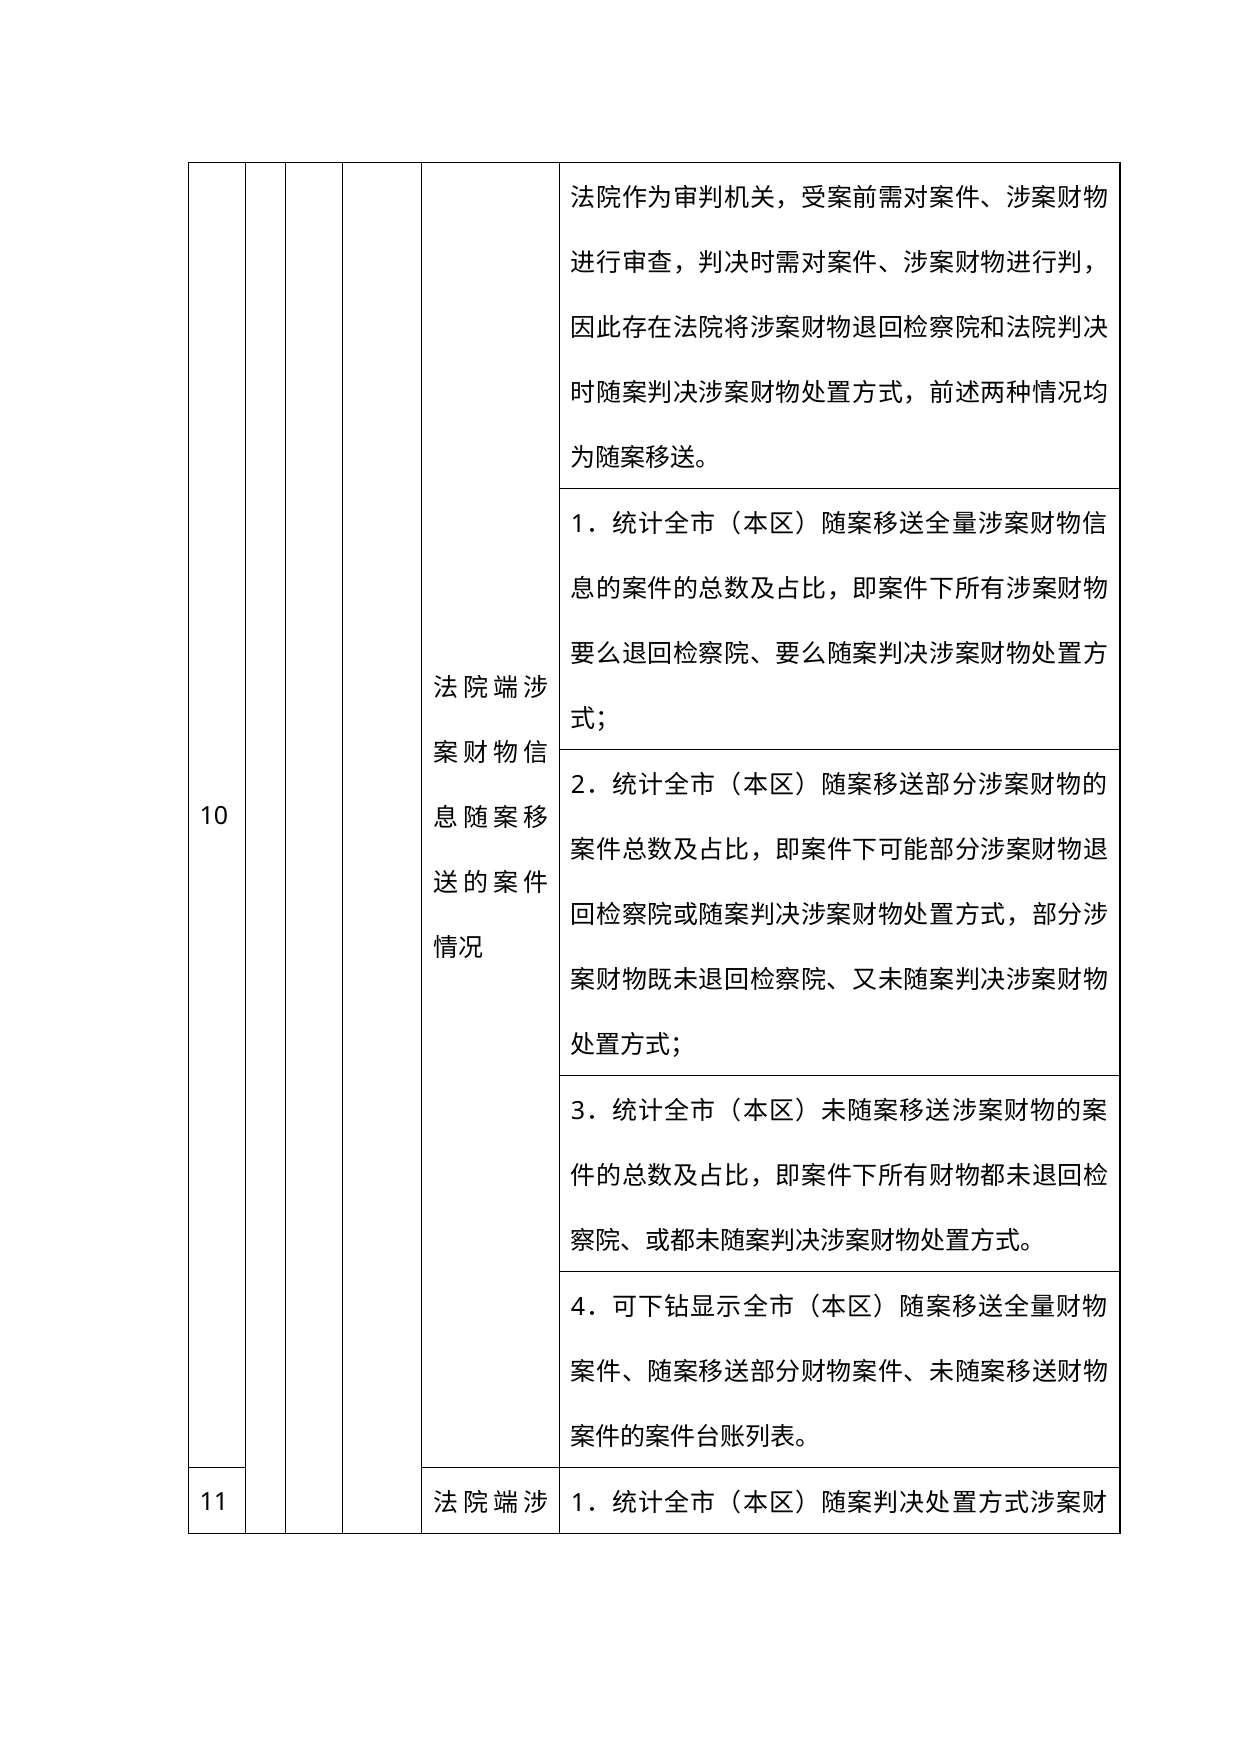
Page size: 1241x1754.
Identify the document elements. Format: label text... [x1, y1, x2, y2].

table_cell 10 [189, 163, 245, 1467]
table_cell 法院作为审判机关，受案前需对案件、涉案财物进行审查，判决时需对案件、涉案财物进行判，因此存在法院将涉案财物退回检察院和法院判决时随案判决涉案财物处置方式，前述两种情况均为随案移送。 [560, 163, 1119, 488]
table_cell 3．统计全市（本区）未随案移送涉案财物的案件的总数及占比，即案件下所有财物都未退回检察院、或都未随案判决涉案财物处置方式。 [560, 1076, 1119, 1271]
table_cell 2．统计全市（本区）随案移送部分涉案财物的案件总数及占比，即案件下可能部分涉案财物退回检察院或随案判决涉案财物处置方式，部分涉案财物既未退回检察院、又未随案判决涉案财物处置方式； [560, 750, 1119, 1075]
table_cell 1．统计全市（本区）随案移送全量涉案财物信息的案件的总数及占比，即案件下所有涉案财物要么退回检察院、要么随案判决涉案财物处置方式； [560, 489, 1119, 749]
table_cell 法院端涉案财物信息随案移送的案件情况 [422, 163, 559, 1467]
table_cell 法院端涉案财物信息随案移送情况 [422, 1468, 559, 1533]
table_cell 11 [189, 1468, 245, 1533]
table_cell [560, 1468, 1119, 1533]
table_cell 4．可下钻显示全市（本区）随案移送全量财物案件、随案移送部分财物案件、未随案移送财物案件的案件台账列表。 [560, 1272, 1119, 1467]
